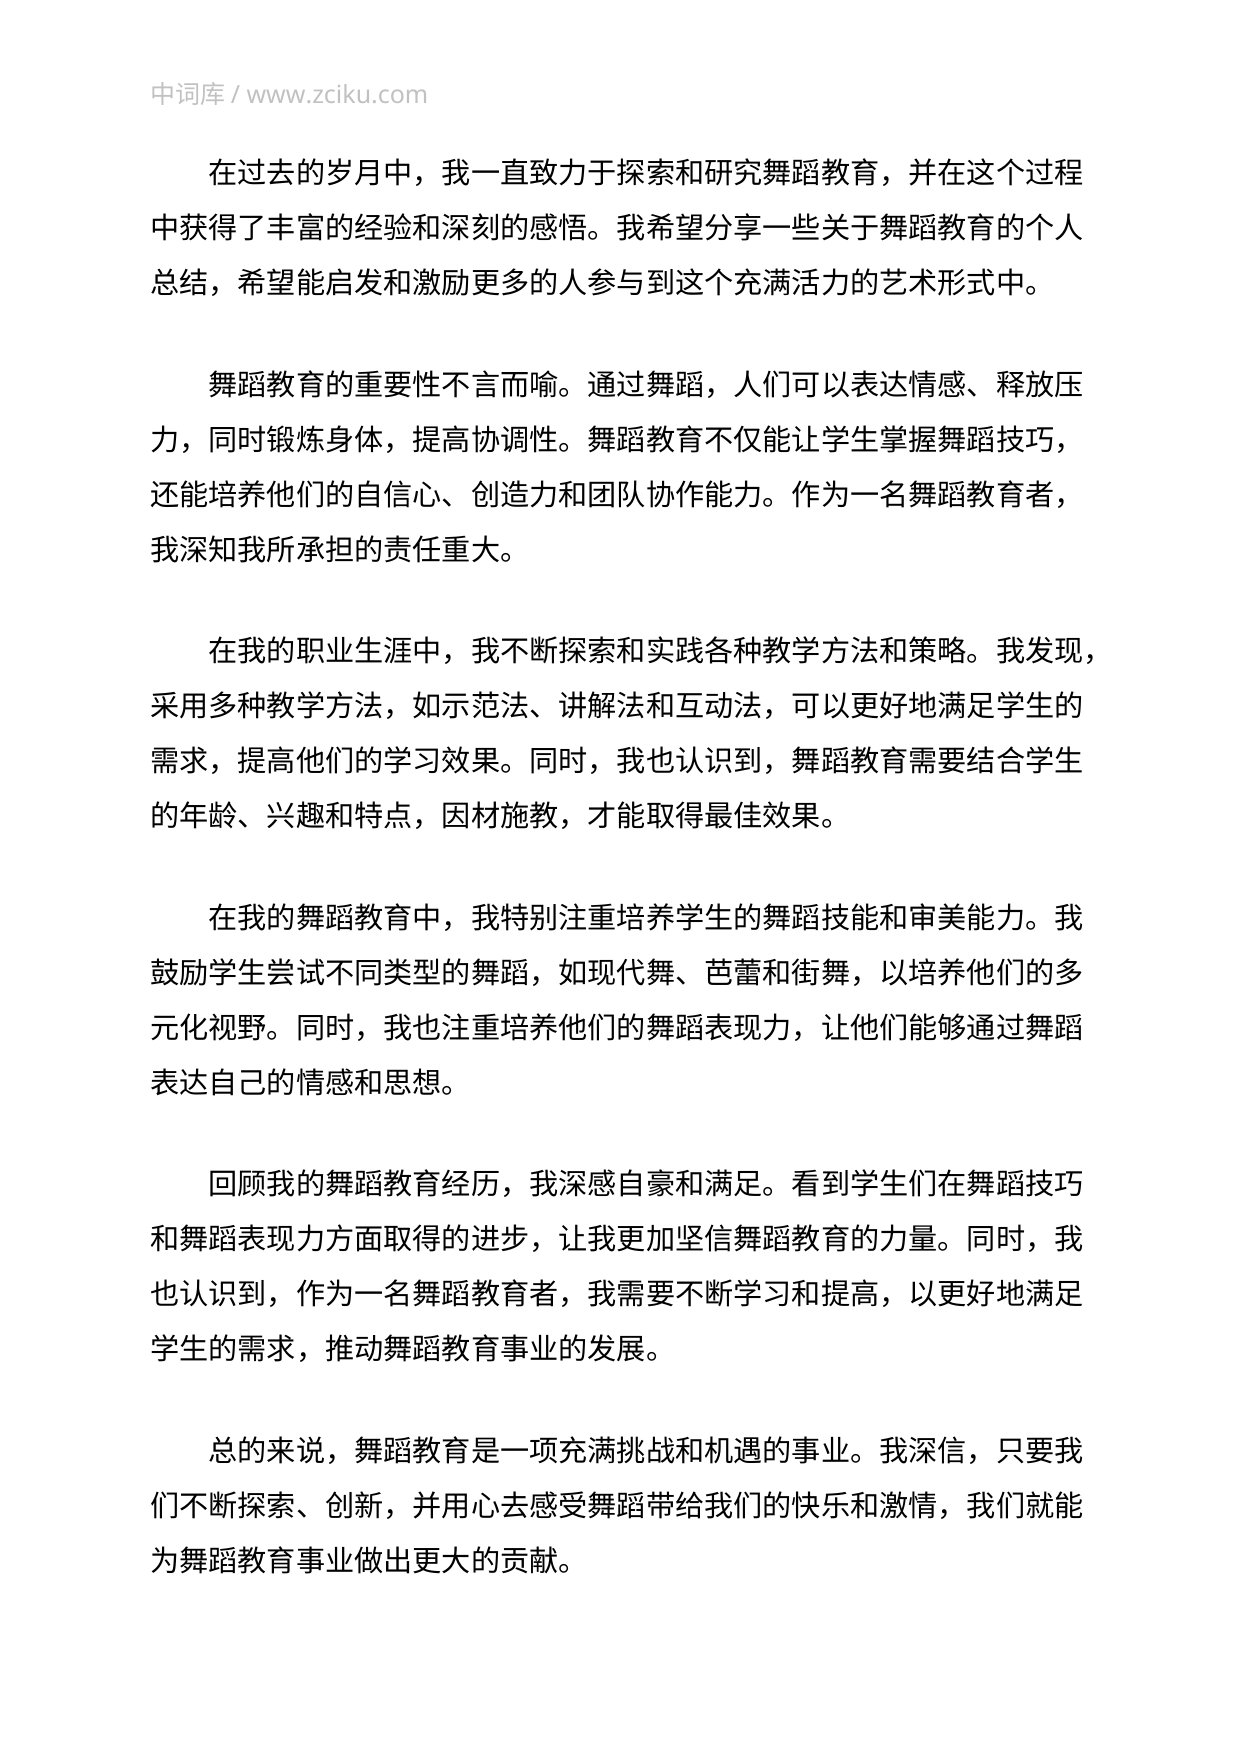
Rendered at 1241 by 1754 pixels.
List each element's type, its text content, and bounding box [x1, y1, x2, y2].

text 回顾我的舞蹈教育经历，我深感自豪和满足。看到学生们在舞蹈技巧和舞蹈表现力方面取得的进步，让我更加坚信舞蹈教育的力量。同时，我也认识到，作为一名舞蹈教育者，我需要不断学习和提高，以更好地满足学生的需求，推动舞蹈教育事业的发展。 [150, 1161, 1090, 1368]
text 在过去的岁月中，我一直致力于探索和研究舞蹈教育，并在这个过程中获得了丰富的经验和深刻的感悟。我希望分享一些关于舞蹈教育的个人总结，希望能启发和激励更多的人参与到这个充满活力的艺术形式中。 [150, 150, 1090, 302]
text 总的来说，舞蹈教育是一项充满挑战和机遇的事业。我深信，只要我们不断探索、创新，并用心去感受舞蹈带给我们的快乐和激情，我们就能为舞蹈教育事业做出更大的贡献。 [150, 1427, 1090, 1579]
text 舞蹈教育的重要性不言而喻。通过舞蹈，人们可以表达情感、释放压力，同时锻炼身体，提高协调性。舞蹈教育不仅能让学生掌握舞蹈技巧，还能培养他们的自信心、创造力和团队协作能力。作为一名舞蹈教育者，我深知我所承担的责任重大。 [150, 362, 1090, 568]
text 在我的职业生涯中，我不断探索和实践各种教学方法和策略。我发现，采用多种教学方法，如示范法、讲解法和互动法，可以更好地满足学生的需求，提高他们的学习效果。同时，我也认识到，舞蹈教育需要结合学生的年龄、兴趣和特点，因材施教，才能取得最佳效果。 [150, 628, 1090, 835]
text 在我的舞蹈教育中，我特别注重培养学生的舞蹈技能和审美能力。我鼓励学生尝试不同类型的舞蹈，如现代舞、芭蕾和街舞，以培养他们的多元化视野。同时，我也注重培养他们的舞蹈表现力，让他们能够通过舞蹈表达自己的情感和思想。 [150, 894, 1090, 1101]
